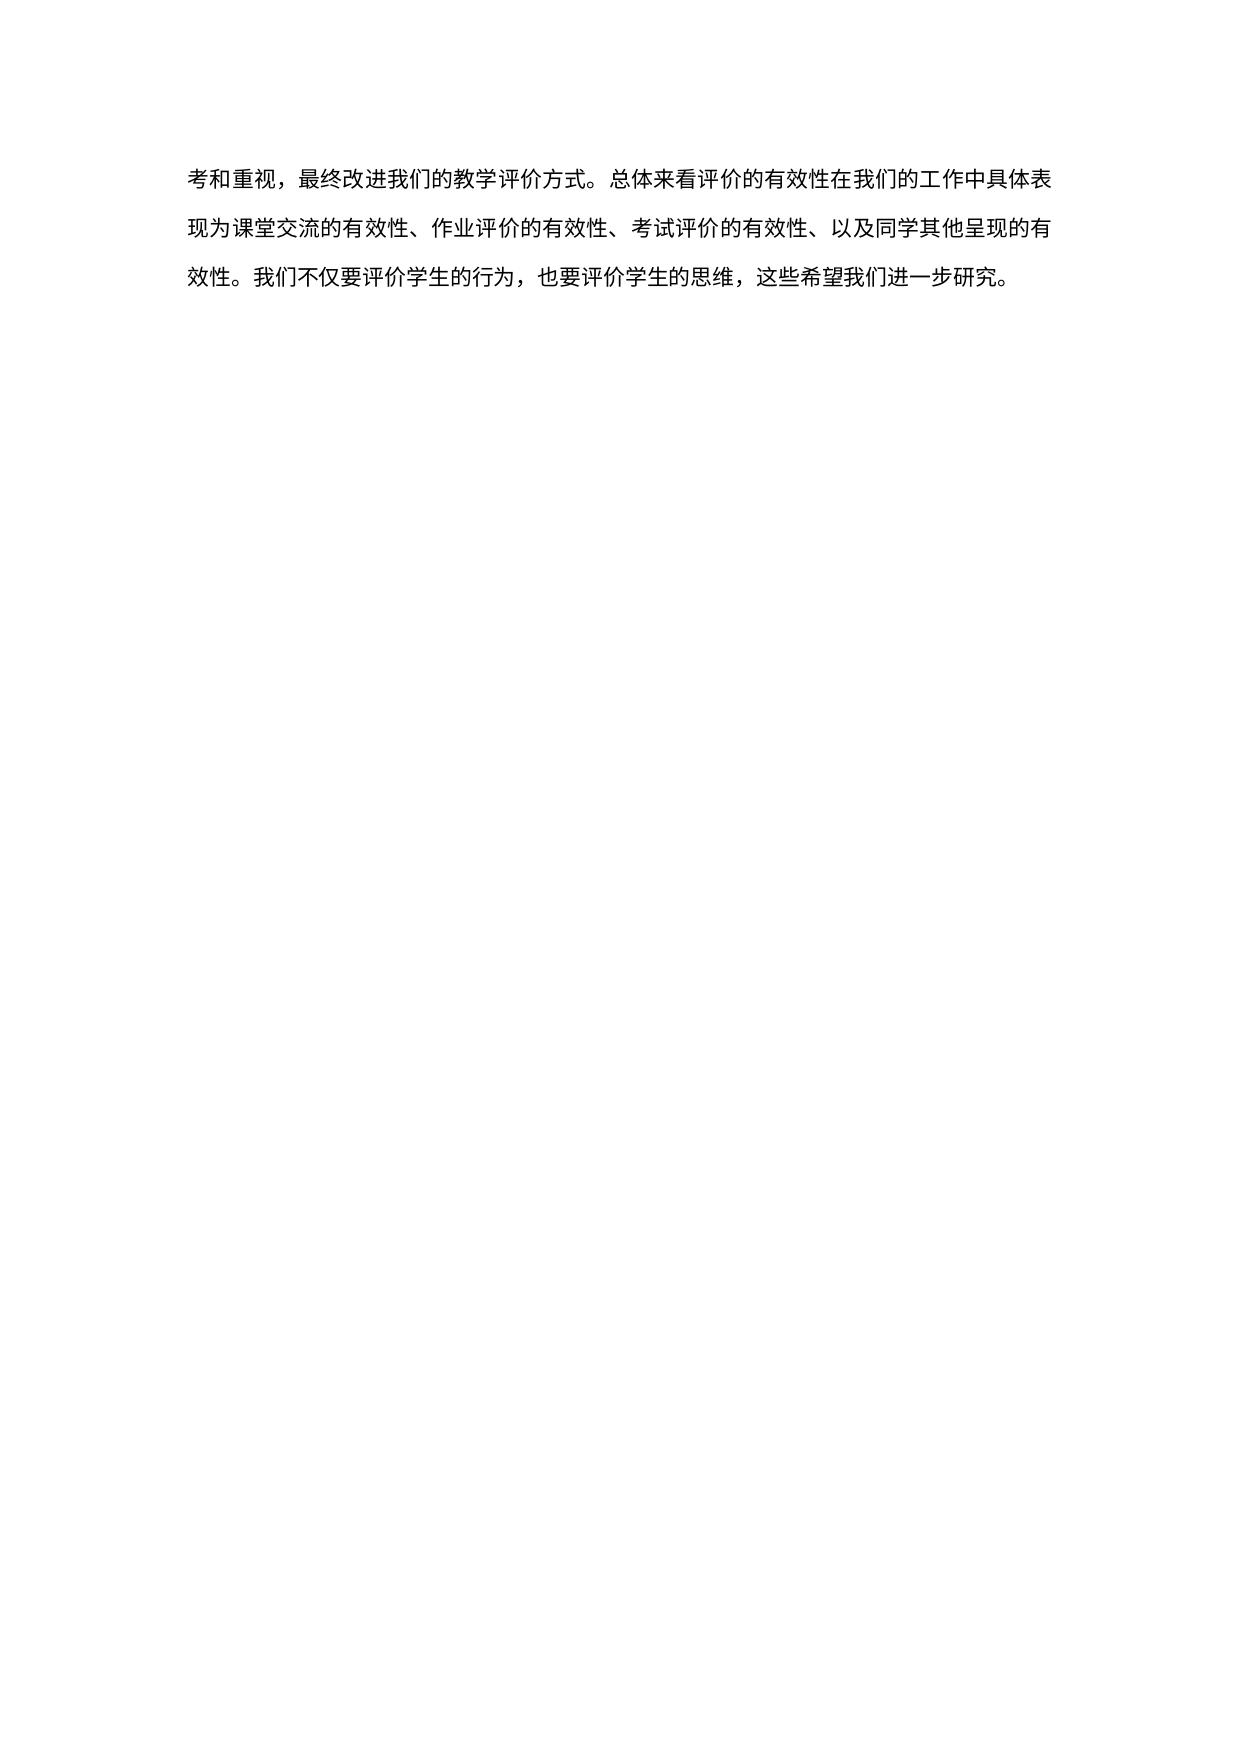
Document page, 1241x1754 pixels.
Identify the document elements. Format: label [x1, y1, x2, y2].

text [187, 162, 1053, 292]
